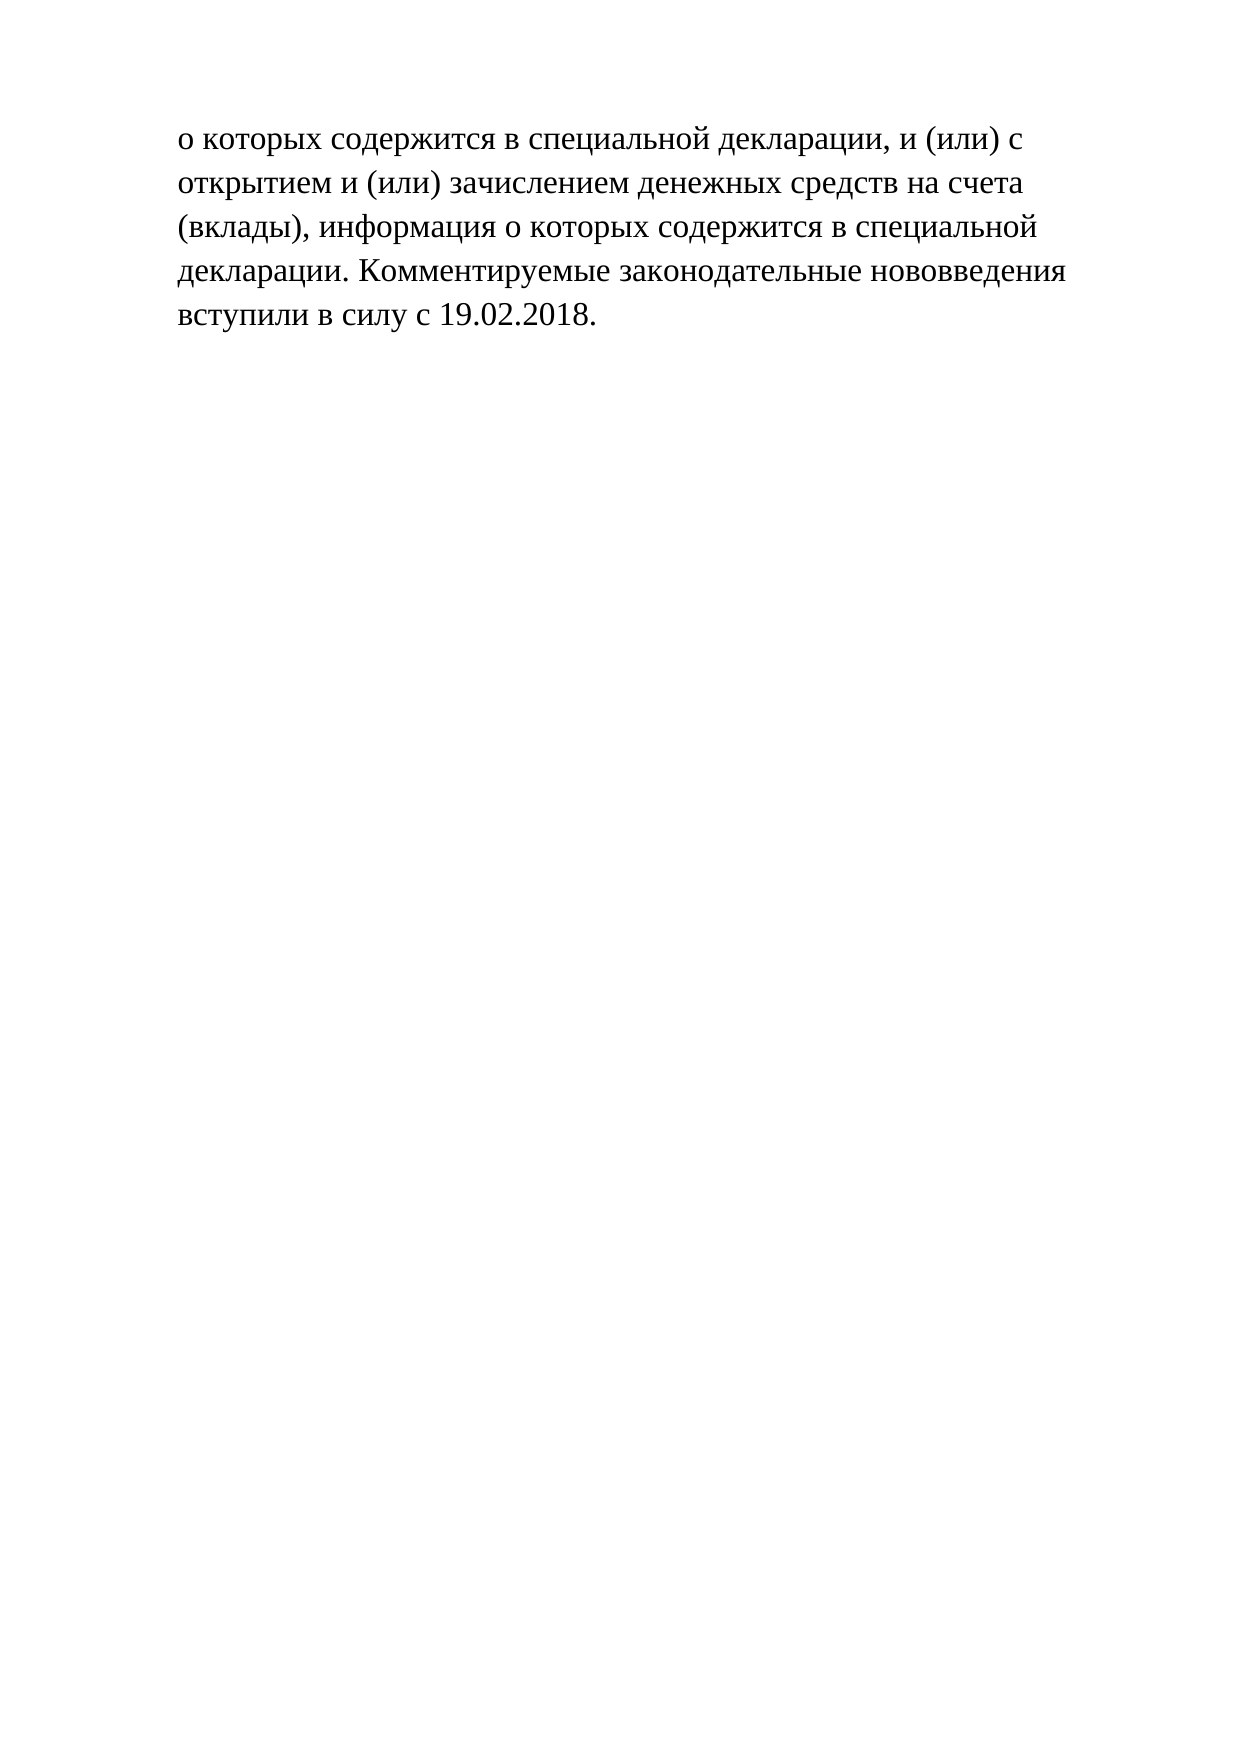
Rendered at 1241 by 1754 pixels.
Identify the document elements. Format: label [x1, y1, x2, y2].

text [177, 118, 1152, 333]
